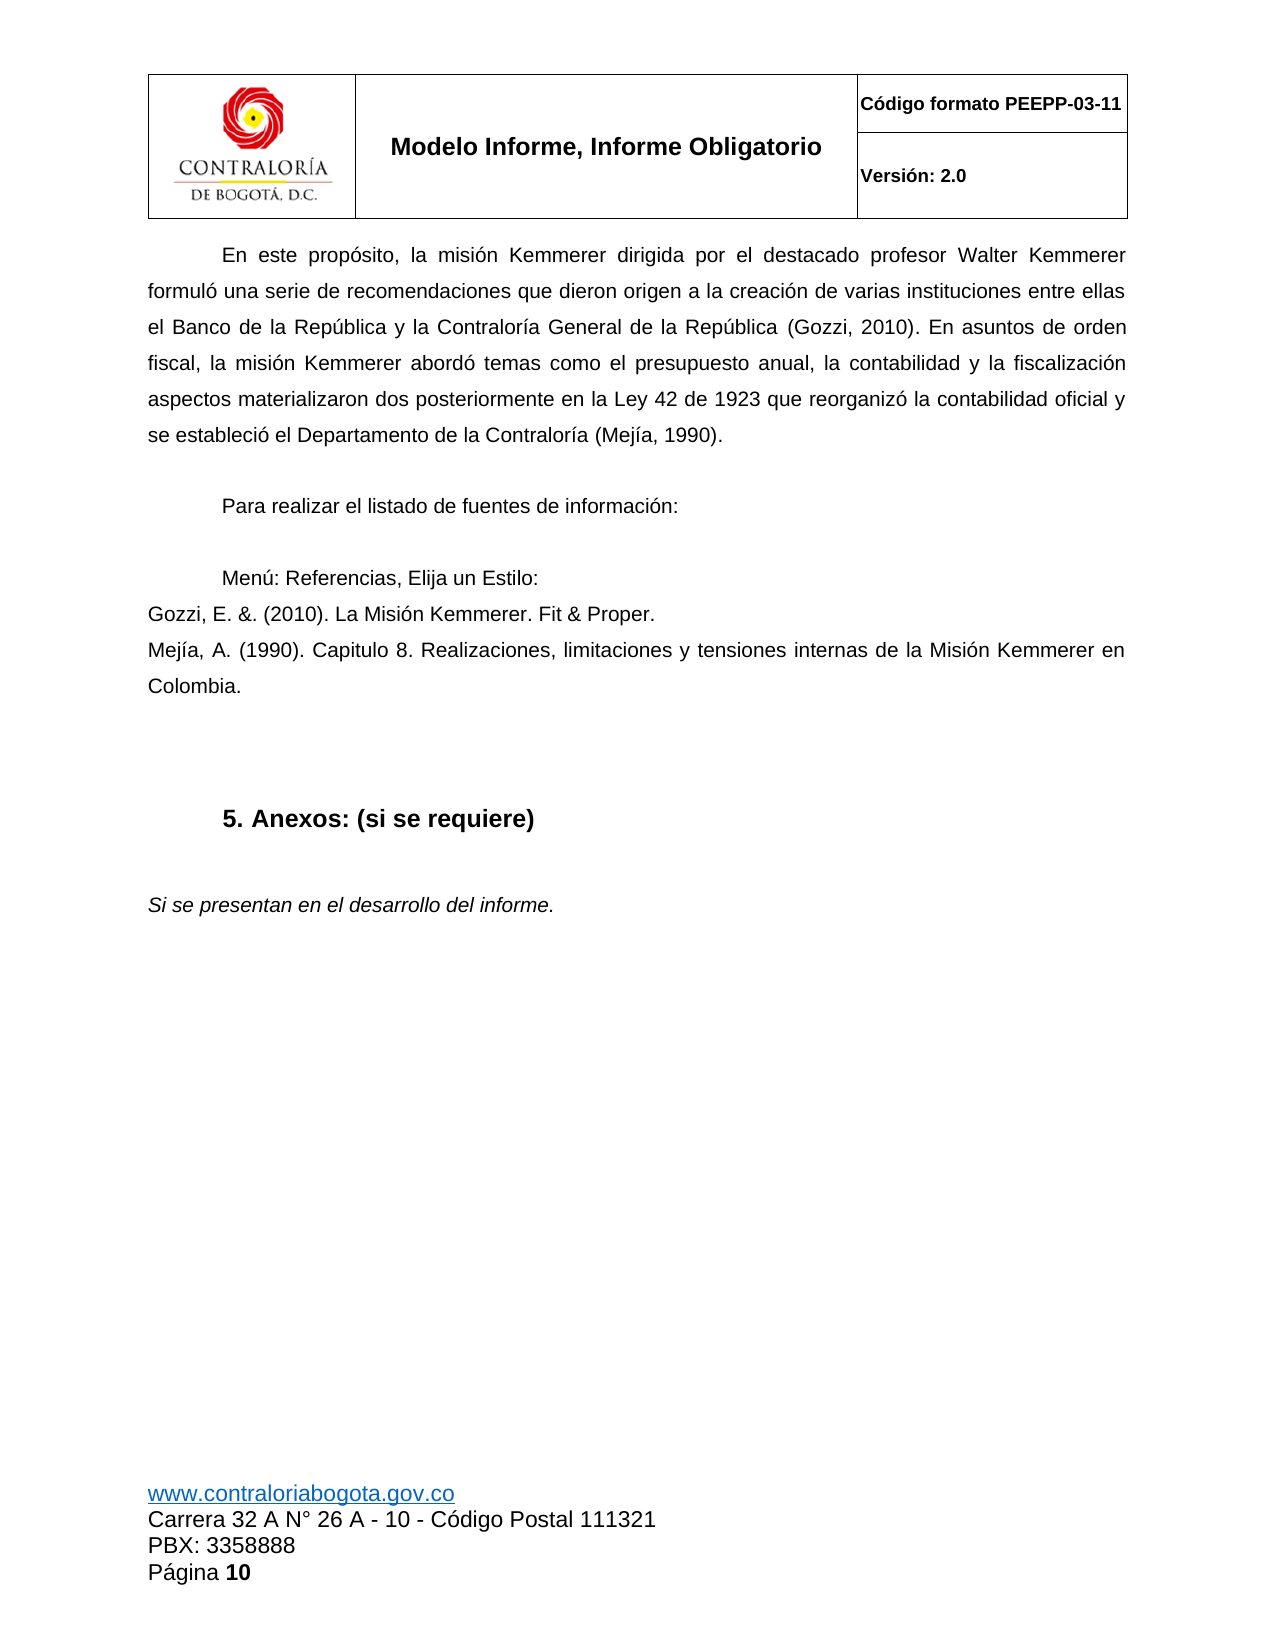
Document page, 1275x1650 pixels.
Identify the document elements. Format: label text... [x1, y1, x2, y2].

text Menú: Referencias, Elija un Estilo: [148, 566, 1127, 590]
text En este propósito, la misión Kemmerer dirigida por el destacado profesor Walter Kemmerer formuló una serie de recomendaciones que dieron origen a la creación de varias instituciones entre ellas el Banco de la República y la Contraloría General de la República. En asuntos de orden fiscal, la misión Kemmerer abordó temas como el presupuesto anual, la contabilidad y la fiscalización aspectos materializaron dos posteriormente en la Ley 42 de 1923 que reorganizó la contabilidad oficial y se estableció el Departamento de la Contraloría . [148, 243, 1127, 446]
subtitle Anexos: (si se requiere) [236, 804, 1127, 833]
text Si se presentan en el desarrollo del informe. [148, 893, 1127, 917]
text Para realizar el listado de fuentes de información: [148, 494, 1127, 518]
picture [151, 75, 348, 218]
